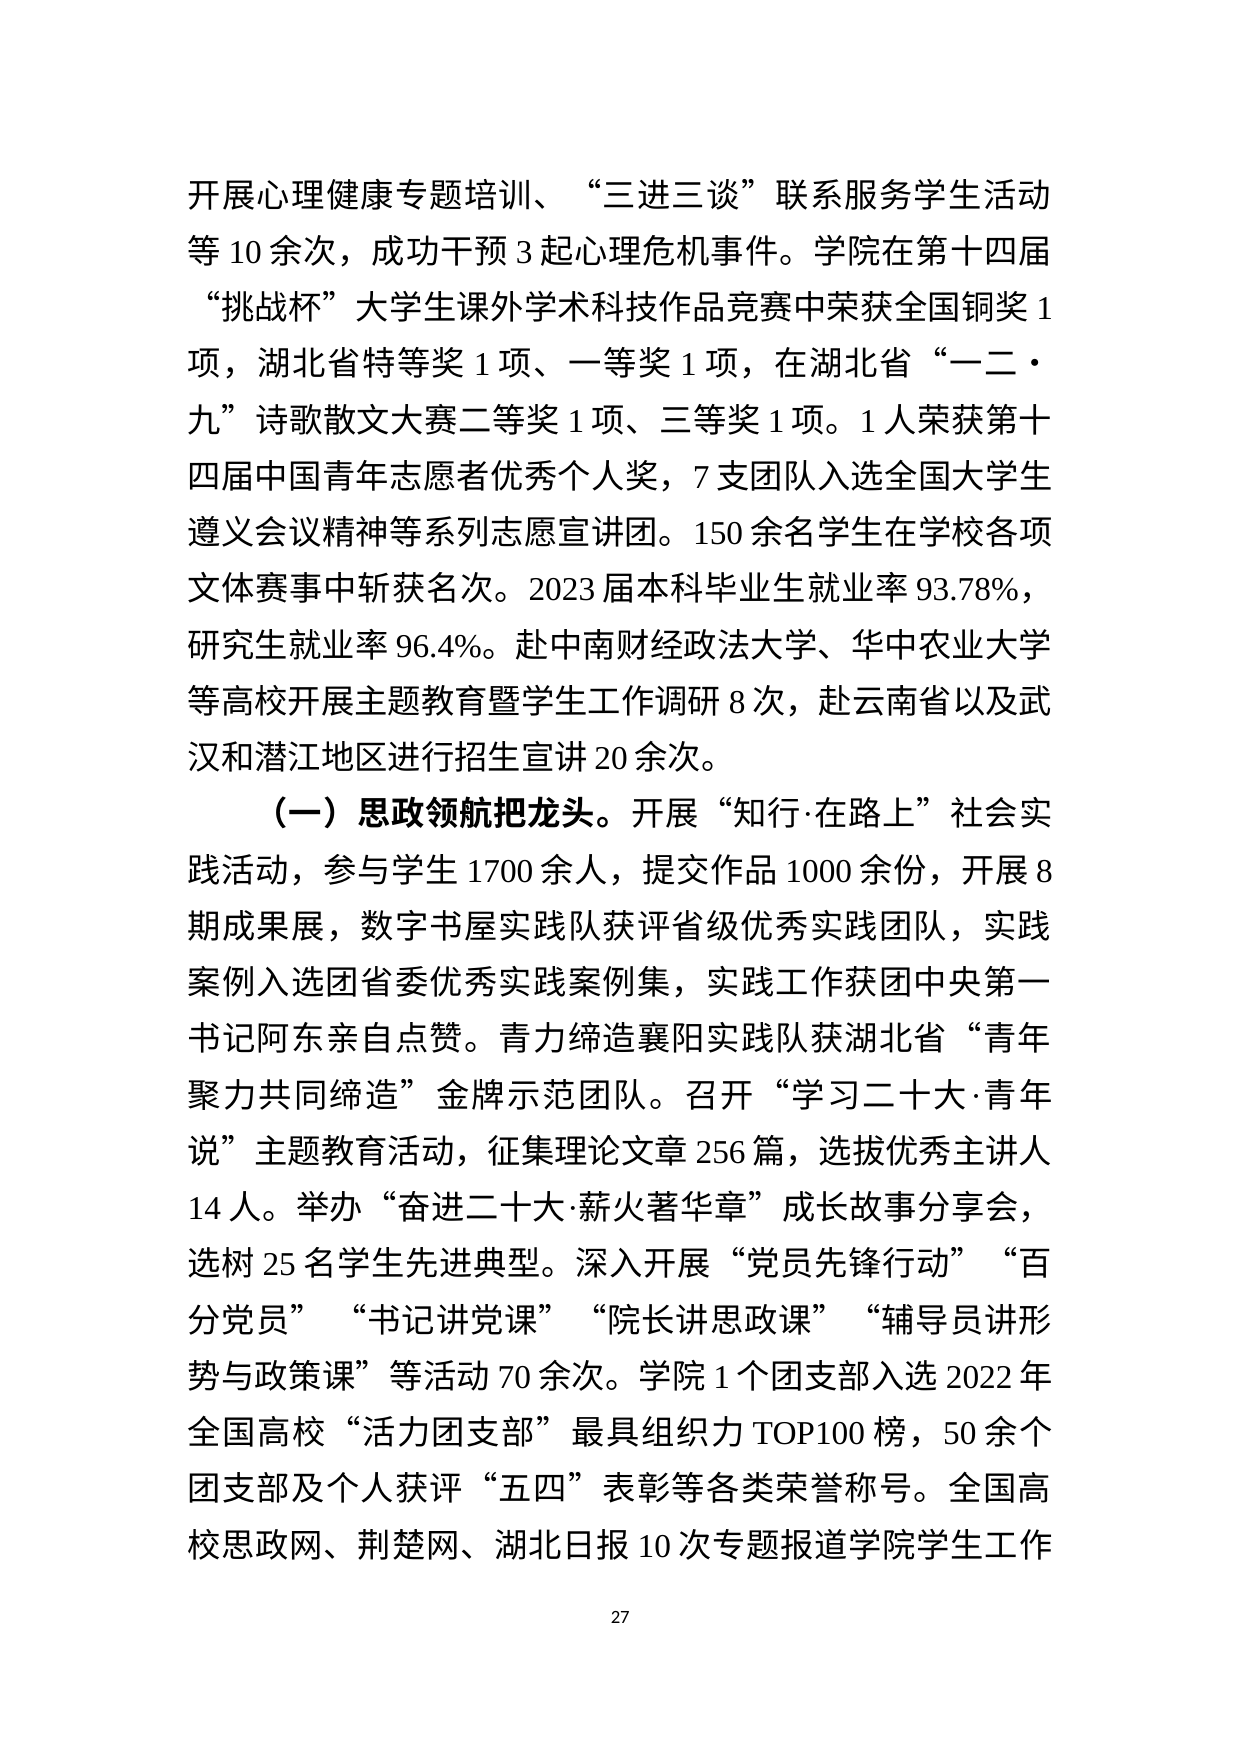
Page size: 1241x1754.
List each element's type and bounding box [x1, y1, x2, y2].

text [187, 162, 1053, 781]
text [187, 781, 1053, 1568]
